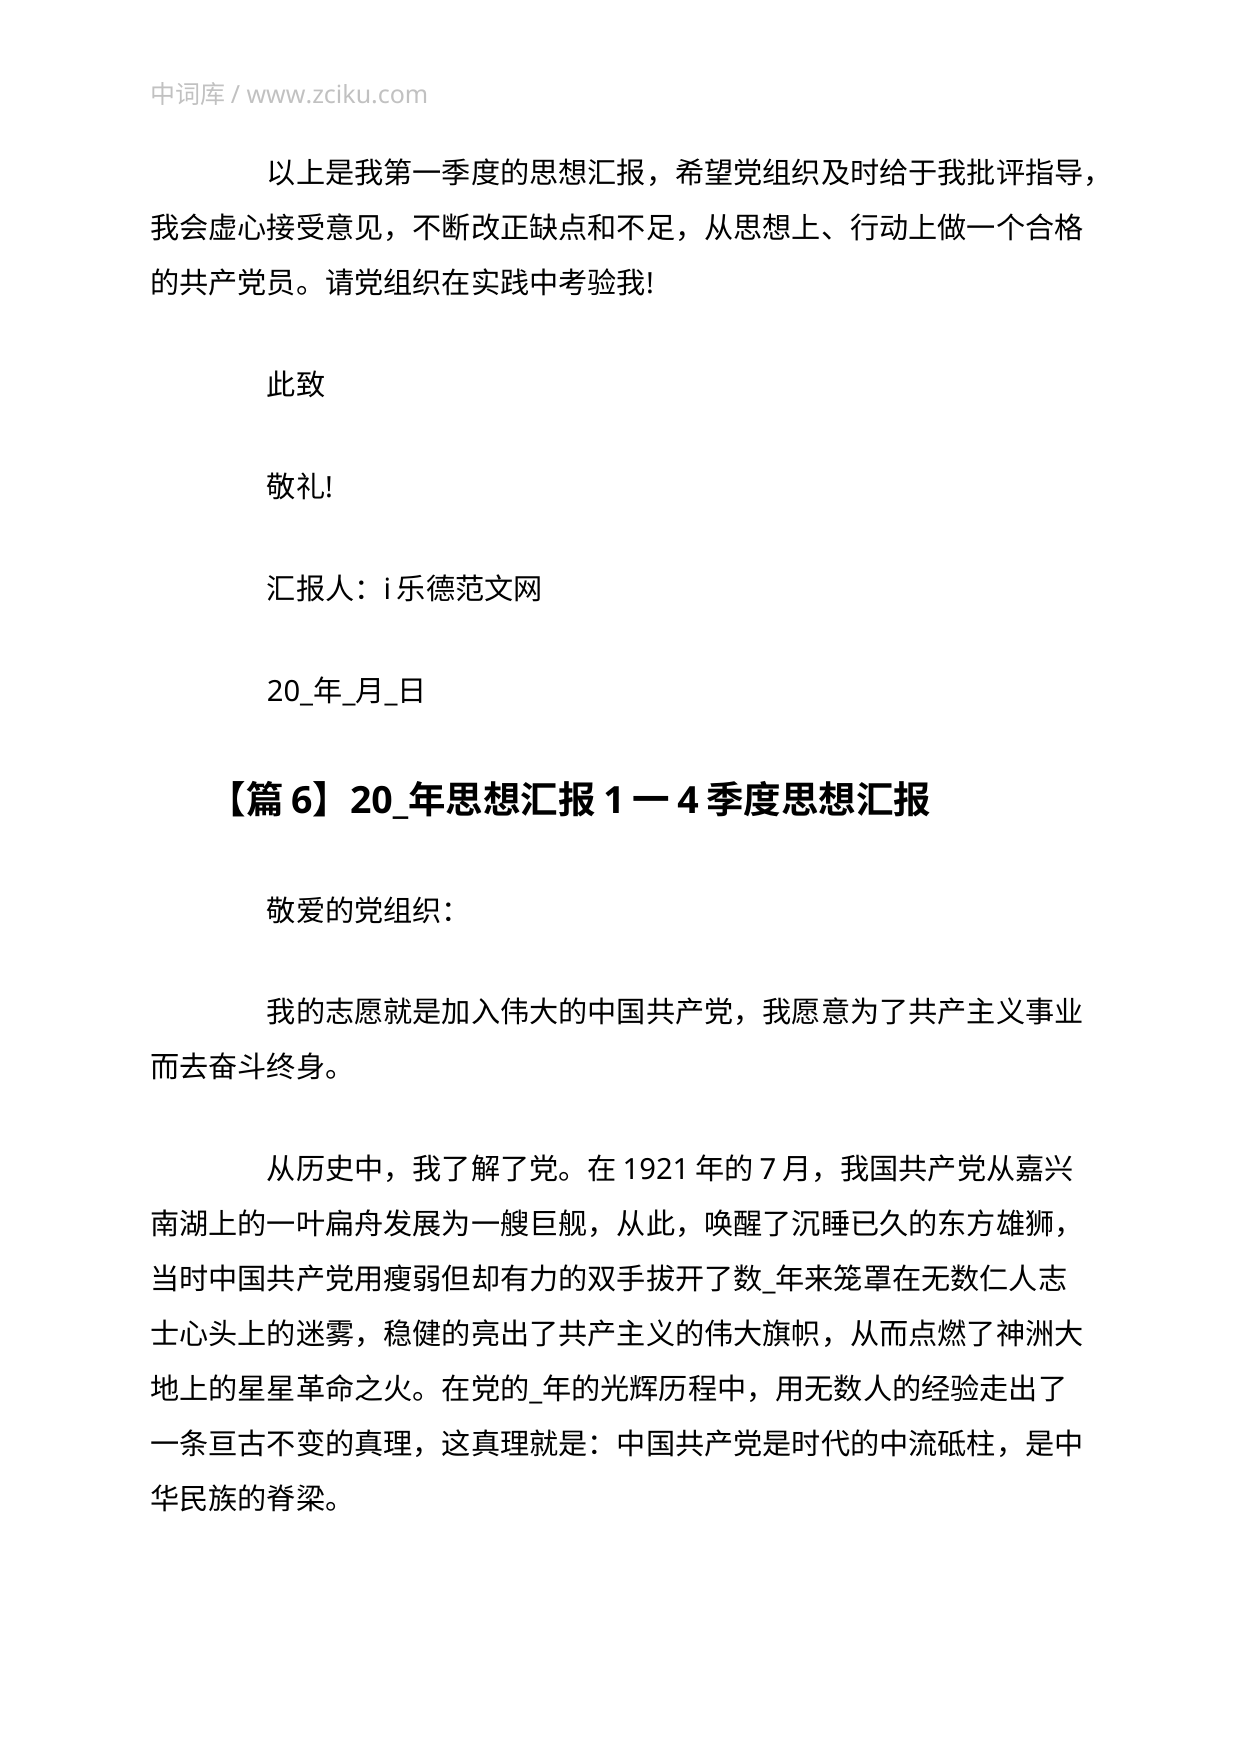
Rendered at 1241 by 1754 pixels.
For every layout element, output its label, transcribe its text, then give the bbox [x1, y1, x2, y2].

text 此致 [150, 362, 1090, 404]
text 从历史中，我了解了党。在1921年的7月，我国共产党从嘉兴南湖上的一叶扁舟发展为一艘巨舰，从此，唤醒了沉睡已久的东方雄狮，当时中国共产党用瘦弱但却有力的双手拔开了数_年来笼罩在无数仁人志士心头上的迷雾，稳健的亮出了共产主义的伟大旗帜，从而点燃了神洲大地上的星星革命之火。在党的_年的光辉历程中，用无数人的经验走出了一条亘古不变的真理，这真理就是：中国共产党是时代的中流砥柱，是中华民族的脊梁。 [150, 1146, 1090, 1517]
text 汇报人：i乐德范文网 [150, 566, 1090, 608]
text 我的志愿就是加入伟大的中国共产党，我愿意为了共产主义事业而去奋斗终身。 [150, 989, 1090, 1086]
text 以上是我第一季度的思想汇报，希望党组织及时给于我批评指导，我会虚心接受意见，不断改正缺点和不足，从思想上、行动上做一个合格的共产党员。请党组织在实践中考验我! [150, 150, 1090, 302]
text 20_年_月_日 [150, 667, 1090, 710]
text 【篇6】20_年思想汇报1一4季度思想汇报 [150, 769, 1090, 824]
text 敬礼! [150, 463, 1090, 506]
text 敬爱的党组织： [150, 887, 1090, 929]
